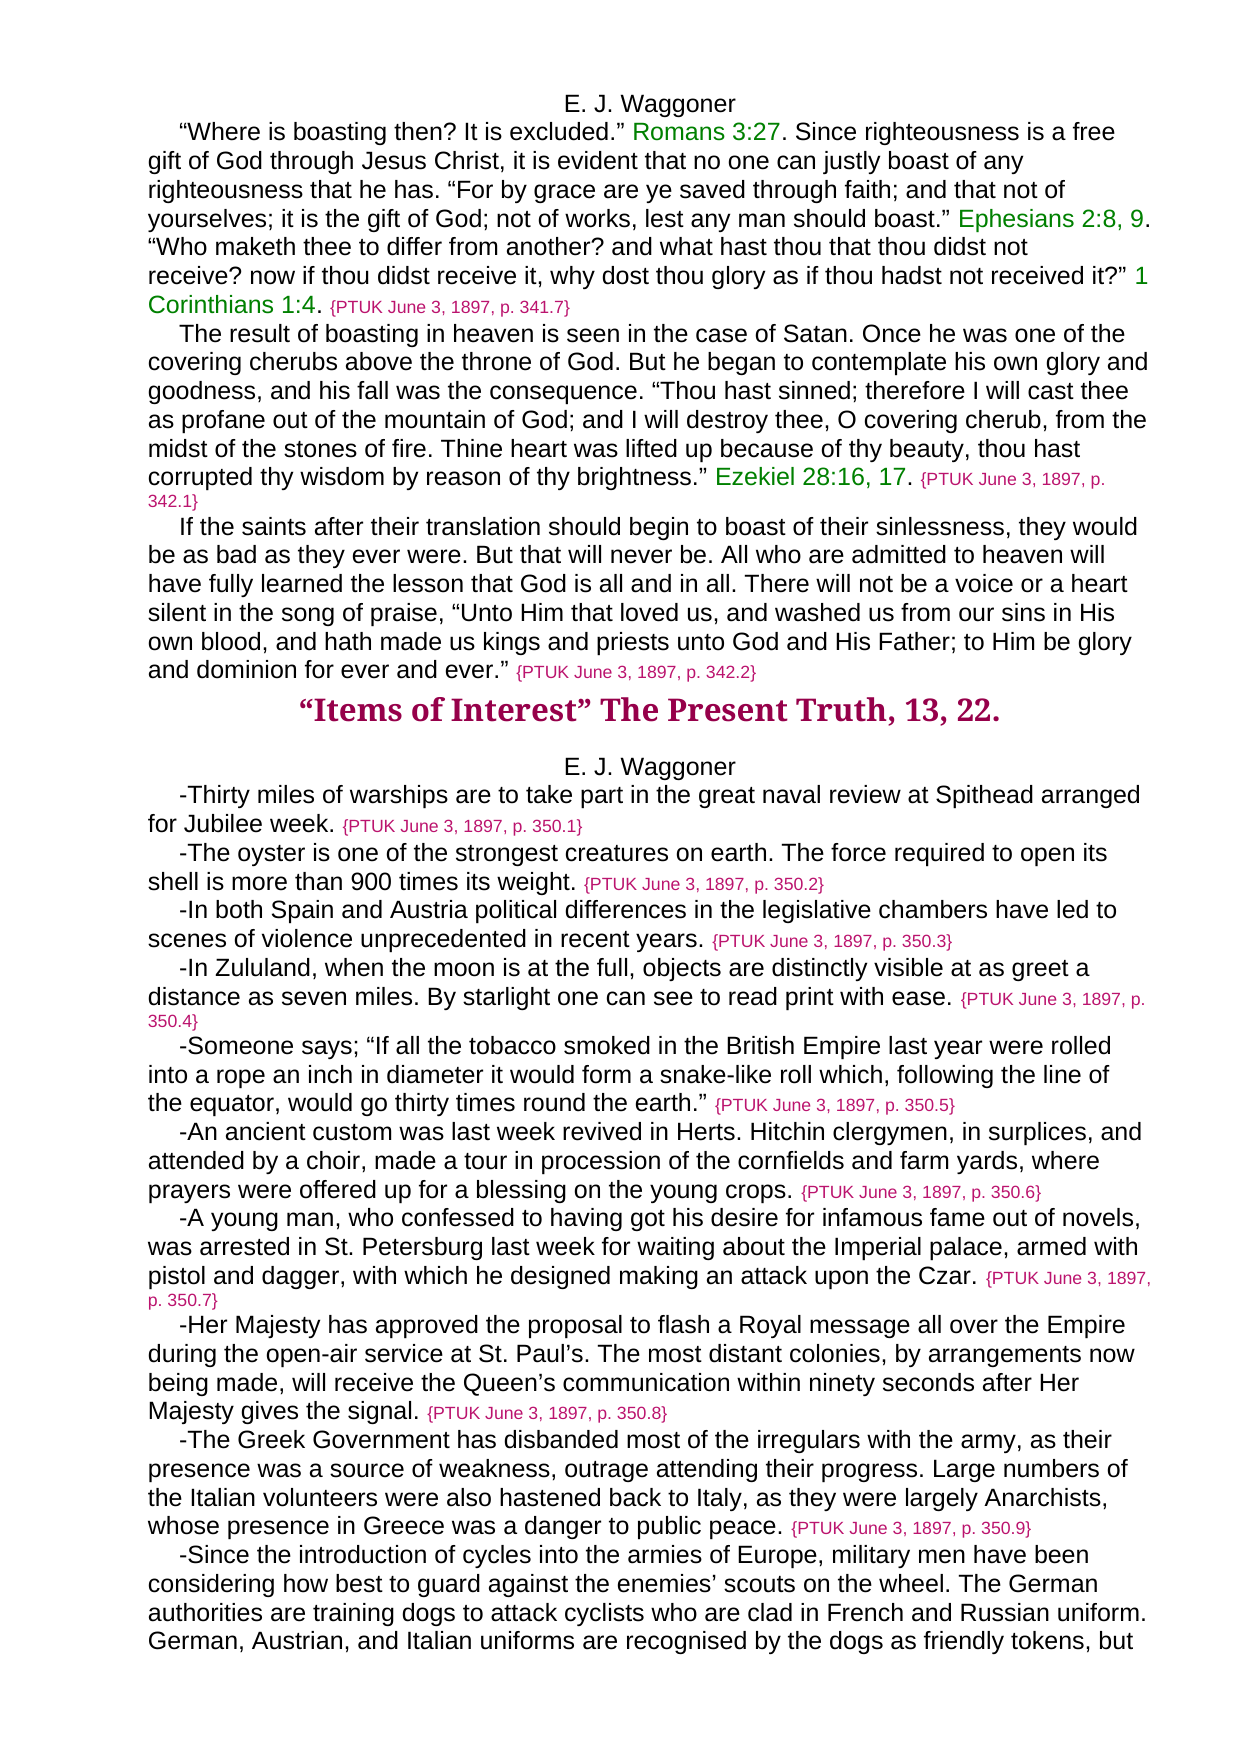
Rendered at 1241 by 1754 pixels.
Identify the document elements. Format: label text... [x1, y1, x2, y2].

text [148, 1540, 1152, 1655]
text E. J. Waggoner [148, 88, 1152, 117]
text -A young man, who confessed to having got his desire for infamous fame out of novels, was arrested in St. Petersburg last week for waiting about the Imperial palace, armed with pistol and dagger, with which he designed making an attack upon the Czar. {PTUK June 3, 1897, p. 350.7} [148, 1203, 1152, 1310]
text “Items of Interest” The Present Truth, 13, 22. [148, 684, 1152, 731]
text The result of boasting in heaven is seen in the case of Satan. Once he was one of the covering cherubs above the throne of God. But he began to contemplate his own glory and goodness, and his fall was the consequence. “Thou hast sinned; therefore I will cast thee as profane out of the mountain of God; and I will destroy thee, O covering cherub, from the midst of the stones of fire. Thine heart was lifted up because of thy beauty, thou hast corrupted thy wisdom by reason of thy brightness.” Ezekiel 28:16, 17. {PTUK June 3, 1897, p. 342.1} [148, 318, 1152, 511]
text If the saints after their translation should begin to boast of their sinlessness, they would be as bad as they ever were. But that will never be. All who are admitted to heaven will have fully learned the lesson that God is all and in all. There will not be a voice or a heart silent in the song of praise, “Unto Him that loved us, and washed us from our sins in His own blood, and hath made us kings and priests unto God and His Father; to Him be glory and dominion for ever and ever.” {PTUK June 3, 1897, p. 342.2} [148, 511, 1152, 684]
text -In Zululand, when the moon is at the full, objects are distinctly visible at as greet a distance as seven miles. By starlight one can see to read print with ease. {PTUK June 3, 1897, p. 350.4} [148, 953, 1152, 1031]
text -Her Majesty has approved the proposal to flash a Royal message all over the Empire during the open-air service at St. Paul’s. The most distant colonies, by arrangements now being made, will receive the Queen’s communication within ninety seconds after Her Majesty gives the signal. {PTUK June 3, 1897, p. 350.8} [148, 1310, 1152, 1425]
text -The oyster is one of the strongest creatures on earth. The force required to open its shell is more than 900 times its weight. {PTUK June 3, 1897, p. 350.2} [148, 838, 1152, 895]
text -Someone says; “If all the tobacco smoked in the British Empire last year were rolled into a rope an inch in diameter it would form a snake-like roll which, following the line of the equator, would go thirty times round the earth.” {PTUK June 3, 1897, p. 350.5} [148, 1031, 1152, 1117]
text “Where is boasting then? It is excluded.” Romans 3:27. Since righteousness is a free gift of God through Jesus Christ, it is evident that no one can justly boast of any righteousness that he has. “For by grace are ye saved through faith; and that not of yourselves; it is the gift of God; not of works, lest any man should boast.” Ephesians 2:8, 9. “Who maketh thee to differ from another? and what hast thou that thou didst not receive? now if thou didst receive it, why dost thou glory as if thou hadst not received it?” 1 Corinthians 1:4. {PTUK June 3, 1897, p. 341.7} [148, 117, 1152, 318]
text -An ancient custom was last week revived in Herts. Hitchin clergymen, in surplices, and attended by a choir, made a tour in procession of the cornfields and farm yards, where prayers were offered up for a blessing on the young crops. {PTUK June 3, 1897, p. 350.6} [148, 1117, 1152, 1203]
text -The Greek Government has disbanded most of the irregulars with the army, as their presence was a source of weakness, outrage attending their progress. Large numbers of the Italian volunteers were also hastened back to Italy, as they were largely Anarchists, whose presence in Greece was a danger to public peace. {PTUK June 3, 1897, p. 350.9} [148, 1425, 1152, 1540]
text -Thirty miles of warships are to take part in the great naval review at Spithead arranged for Jubilee week. {PTUK June 3, 1897, p. 350.1} [148, 780, 1152, 838]
text E. J. Waggoner [148, 752, 1152, 780]
text -In both Spain and Austria political differences in the legislative chambers have led to scenes of violence unprecedented in recent years. {PTUK June 3, 1897, p. 350.3} [148, 895, 1152, 953]
